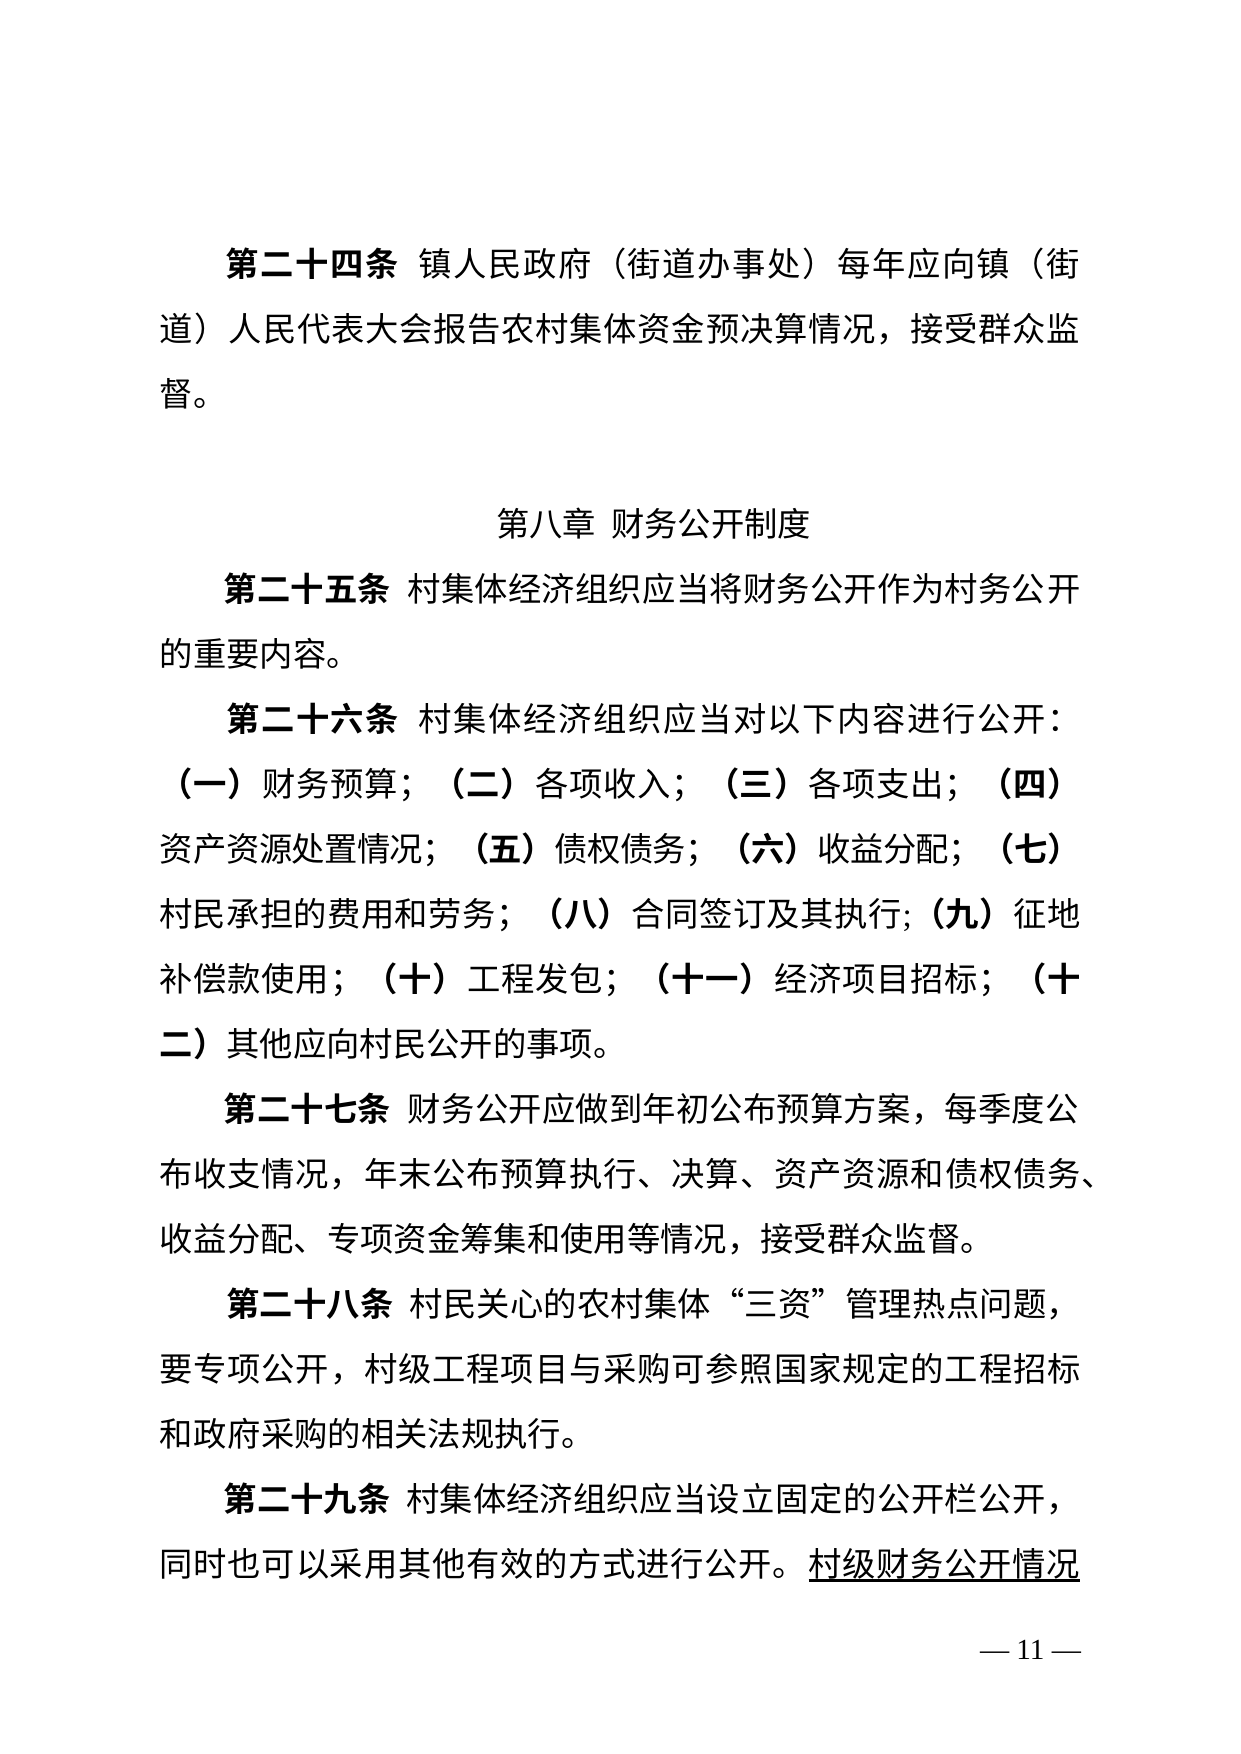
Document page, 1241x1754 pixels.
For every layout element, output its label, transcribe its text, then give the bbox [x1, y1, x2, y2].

text 第二十四条 镇人民政府（街道办事处）每年应向镇（街道）人民代表大会报告农村集体资金预决算情况，接受群众监督。 [159, 230, 1081, 425]
text 第二十七条 财务公开应做到年初公布预算方案，每季度公布收支情况，年末公布预算执行、决算、资产资源和债权债务、收益分配、专项资金筹集和使用等情况，接受群众监督。 [159, 1075, 1081, 1270]
text 第二十五条 村集体经济组织应当将财务公开作为村务公开的重要内容。 [159, 555, 1081, 685]
text 第八章 财务公开制度 [159, 490, 1081, 555]
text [159, 1465, 1081, 1595]
text 第二十六条 村集体经济组织应当对以下内容进行公开：（一）财务预算；（二）各项收入；（三）各项支出；（四）资产资源处置情况；（五）债权债务；（六）收益分配；（七）村民承担的费用和劳务；（八）合同签订及其执行;（九）征地补偿款使用；（十）工程发包；（十一）经济项目招标；（十二）其他应向村民公开的事项。 [159, 685, 1081, 1075]
text 第二十八条 村民关心的农村集体“三资”管理热点问题，要专项公开，村级工程项目与采购可参照国家规定的工程招标和政府采购的相关法规执行。 [159, 1270, 1081, 1465]
